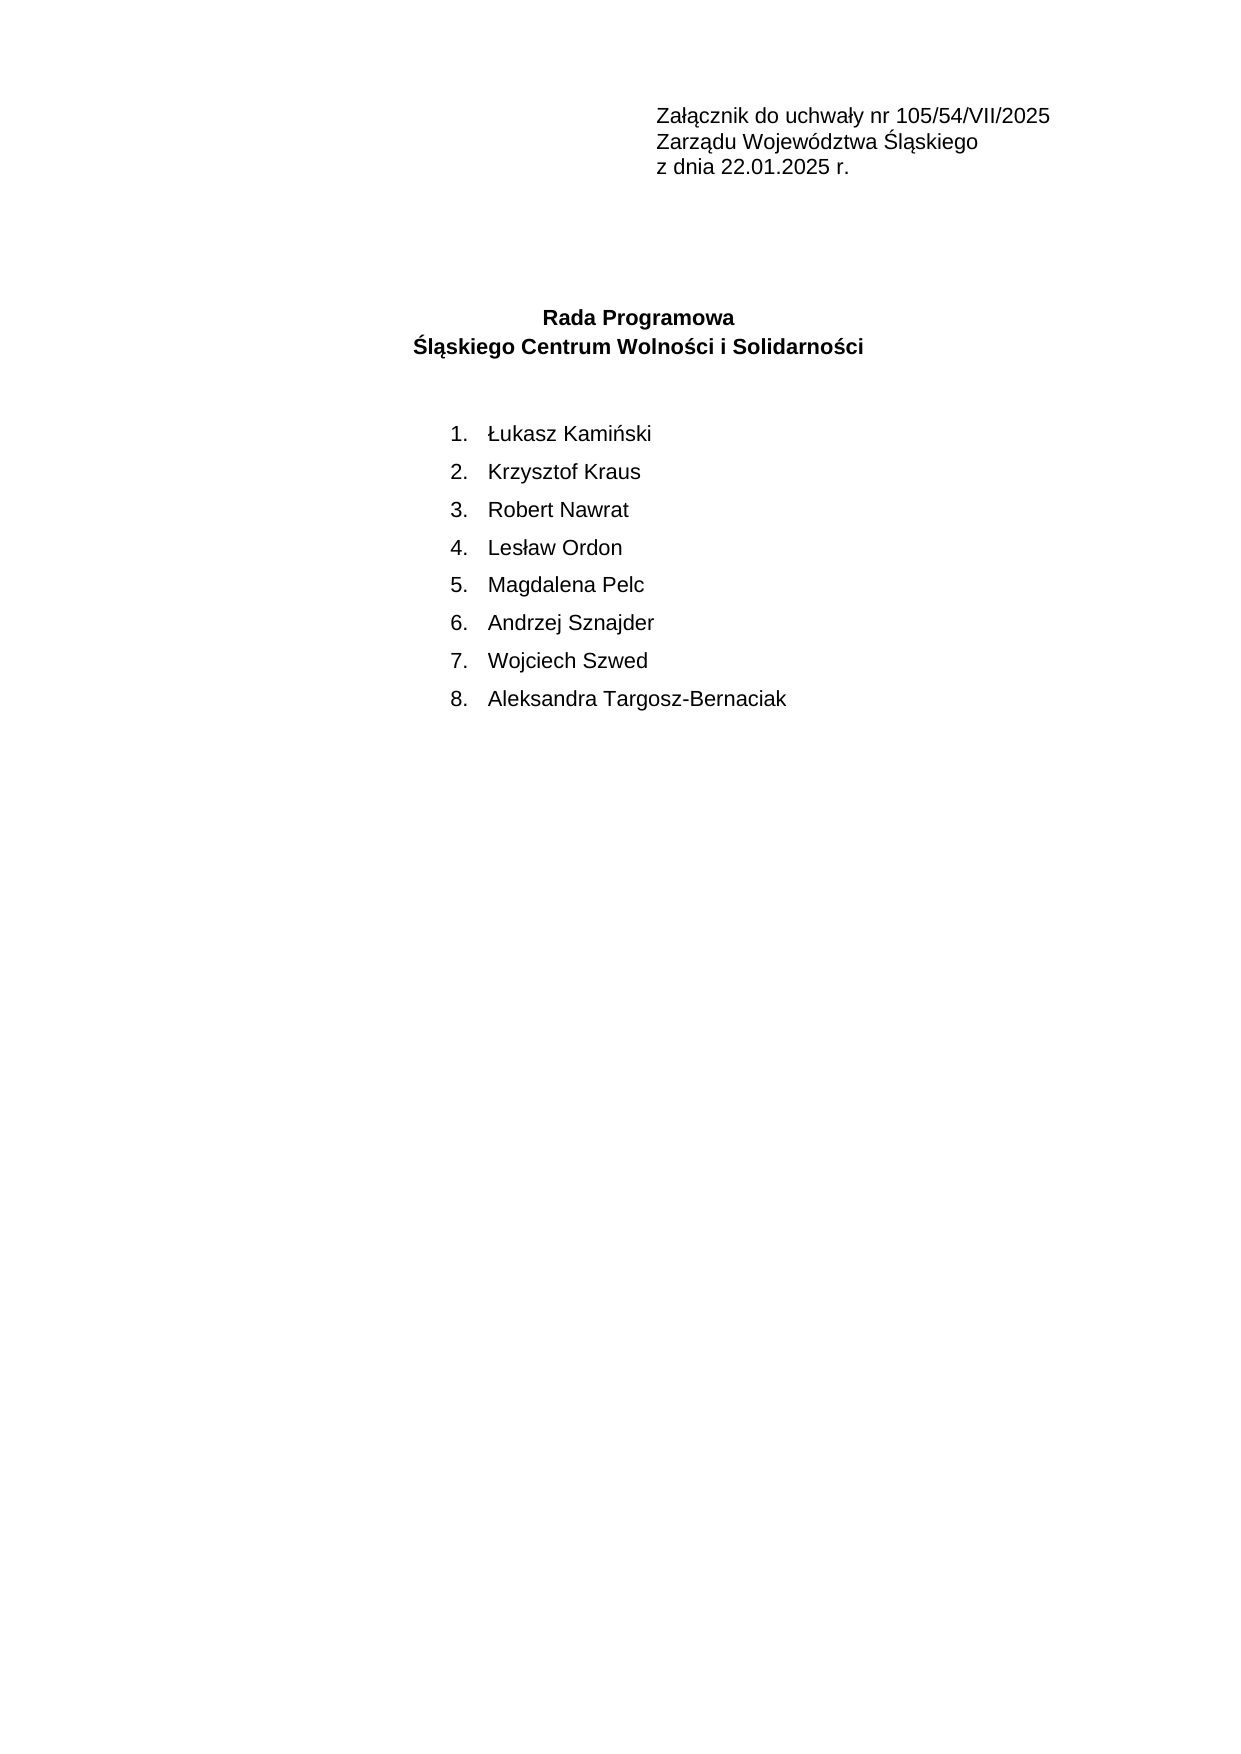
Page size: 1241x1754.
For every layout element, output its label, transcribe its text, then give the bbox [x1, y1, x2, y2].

text Śląskiego Centrum Wolności i Solidarności [140, 334, 1137, 359]
list Łukasz Kamiński [450, 421, 1137, 446]
text Załącznik do uchwały nr 105/54/VII/2025 [656, 103, 1137, 129]
list Magdalena Pelc [450, 572, 1137, 597]
list Lesław Ordon [450, 534, 1137, 559]
list Krzysztof Kraus [450, 459, 1137, 484]
text z dnia 22.01.2025 r. [656, 154, 1137, 179]
list Wojciech Szwed [450, 648, 1137, 673]
list Andrzej Sznajder [450, 610, 1137, 635]
list Aleksandra Targosz-Bernaciak [450, 686, 1137, 711]
text Zarządu Województwa Śląskiego [656, 129, 1137, 154]
text Rada Programowa [140, 305, 1137, 330]
list Robert Nawrat [450, 497, 1137, 522]
